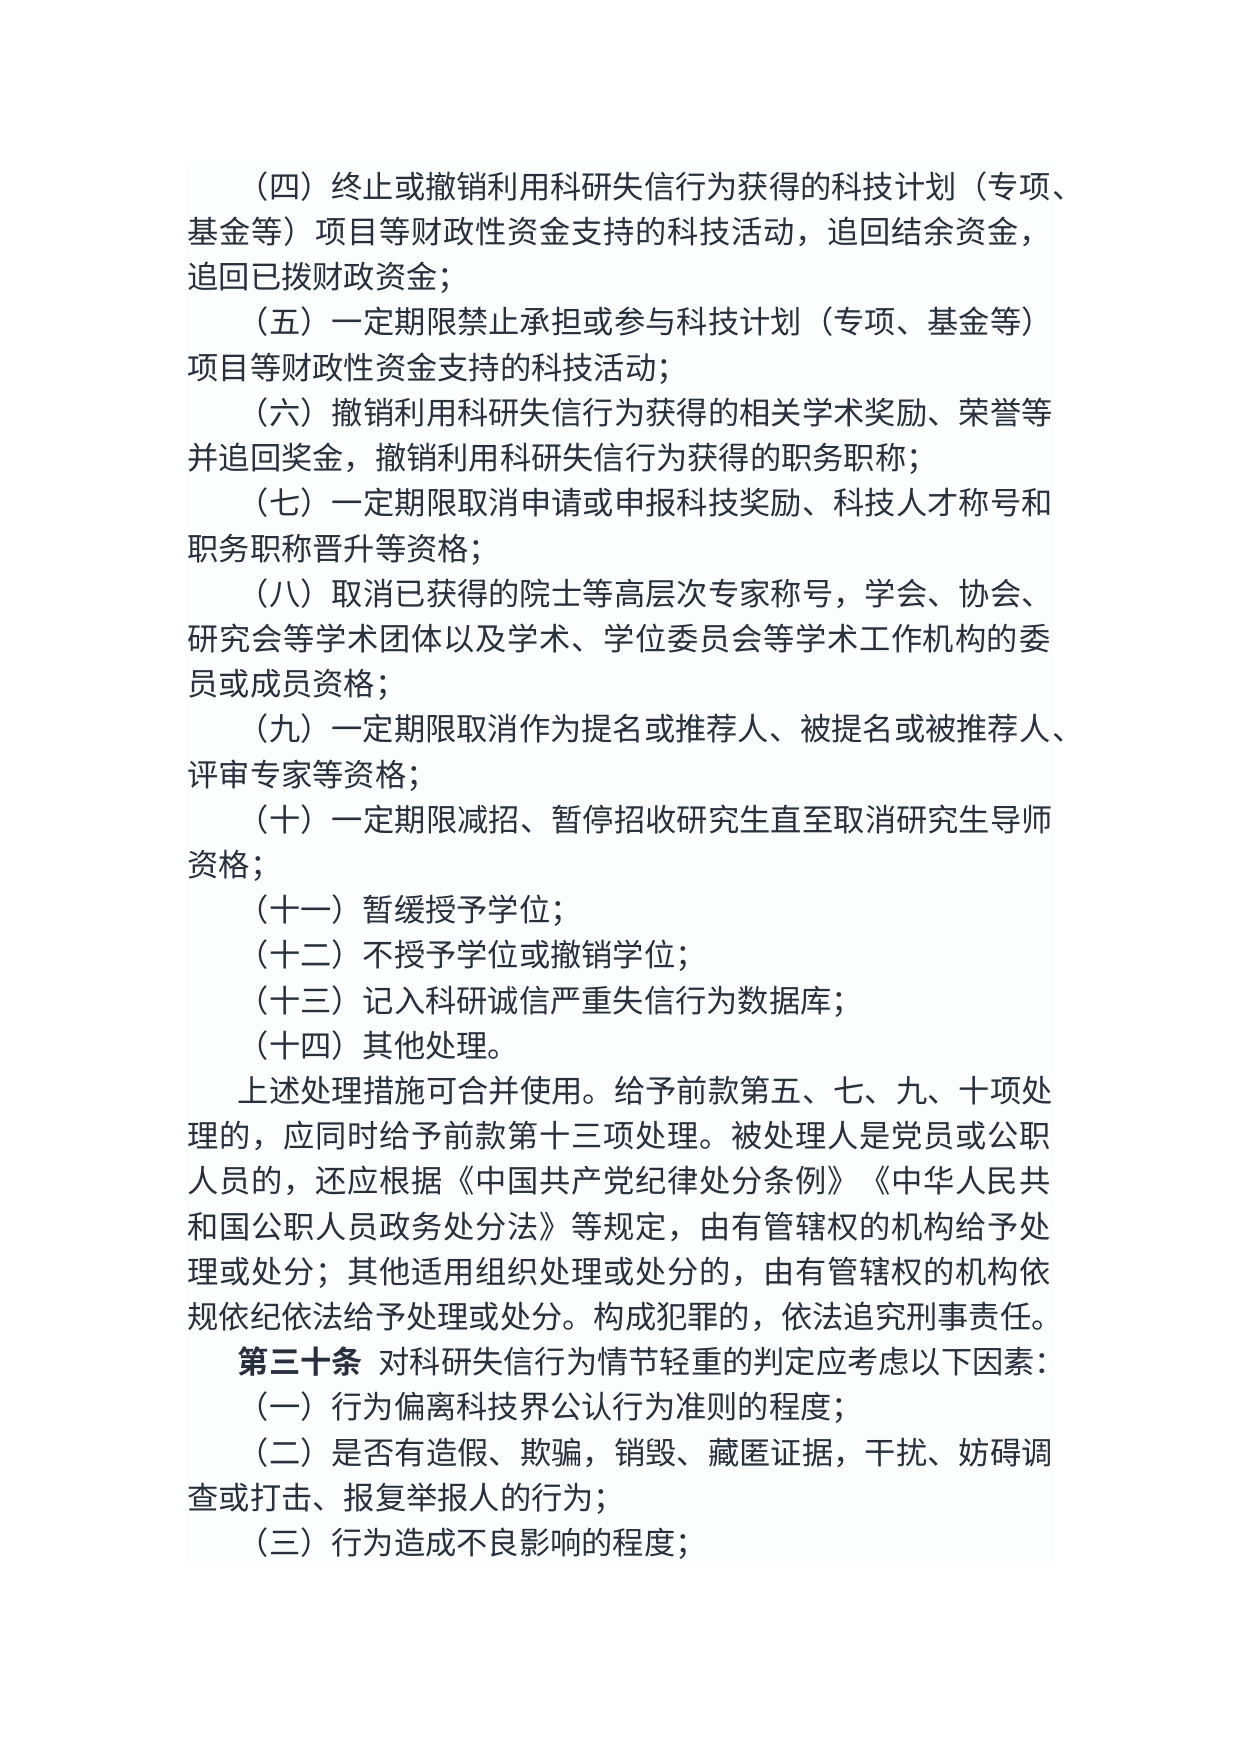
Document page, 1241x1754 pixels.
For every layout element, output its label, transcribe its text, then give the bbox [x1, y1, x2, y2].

text （十三）记入科研诚信严重失信行为数据库； [187, 976, 1053, 1021]
text （二）是否有造假、欺骗，销毁、藏匿证据，干扰、妨碍调查或打击、报复举报人的行为； [187, 1428, 1053, 1518]
text （五）一定期限禁止承担或参与科技计划（专项、基金等）项目等财政性资金支持的科技活动； [187, 298, 1053, 388]
text （三）行为造成不良影响的程度； [187, 1518, 1053, 1563]
text （八）取消已获得的院士等高层次专家称号，学会、协会、研究会等学术团体以及学术、学位委员会等学术工作机构的委员或成员资格； [187, 569, 1053, 704]
text （十四）其他处理。 [187, 1021, 1053, 1066]
text （十一）暂缓授予学位； [187, 885, 1053, 931]
text （九）一定期限取消作为提名或推荐人、被提名或被推荐人、评审专家等资格； [187, 704, 1053, 795]
text （一）行为偏离科技界公认行为准则的程度； [187, 1383, 1053, 1428]
text 上述处理措施可合并使用。给予前款第五、七、九、十项处理的，应同时给予前款第十三项处理。被处理人是党员或公职人员的，还应根据《中国共产党纪律处分条例》《中华人民共和国公职人员政务处分法》等规定，由有管辖权的机构给予处理或处分；其他适用组织处理或处分的，由有管辖权的机构依规依纪依法给予处理或处分。构成犯罪的，依法追究刑事责任。 [187, 1066, 1053, 1337]
text （七）一定期限取消申请或申报科技奖励、科技人才称号和职务职称晋升等资格； [187, 478, 1053, 569]
text （四）终止或撤销利用科研失信行为获得的科技计划（专项、基金等）项目等财政性资金支持的科技活动，追回结余资金，追回已拨财政资金； [187, 162, 1053, 298]
text （十）一定期限减招、暂停招收研究生直至取消研究生导师资格； [187, 795, 1053, 885]
text （十二）不授予学位或撤销学位； [187, 931, 1053, 976]
text （六）撤销利用科研失信行为获得的相关学术奖励、荣誉等并追回奖金，撤销利用科研失信行为获得的职务职称； [187, 388, 1053, 478]
text 第三十条 对科研失信行为情节轻重的判定应考虑以下因素： [187, 1337, 1053, 1383]
